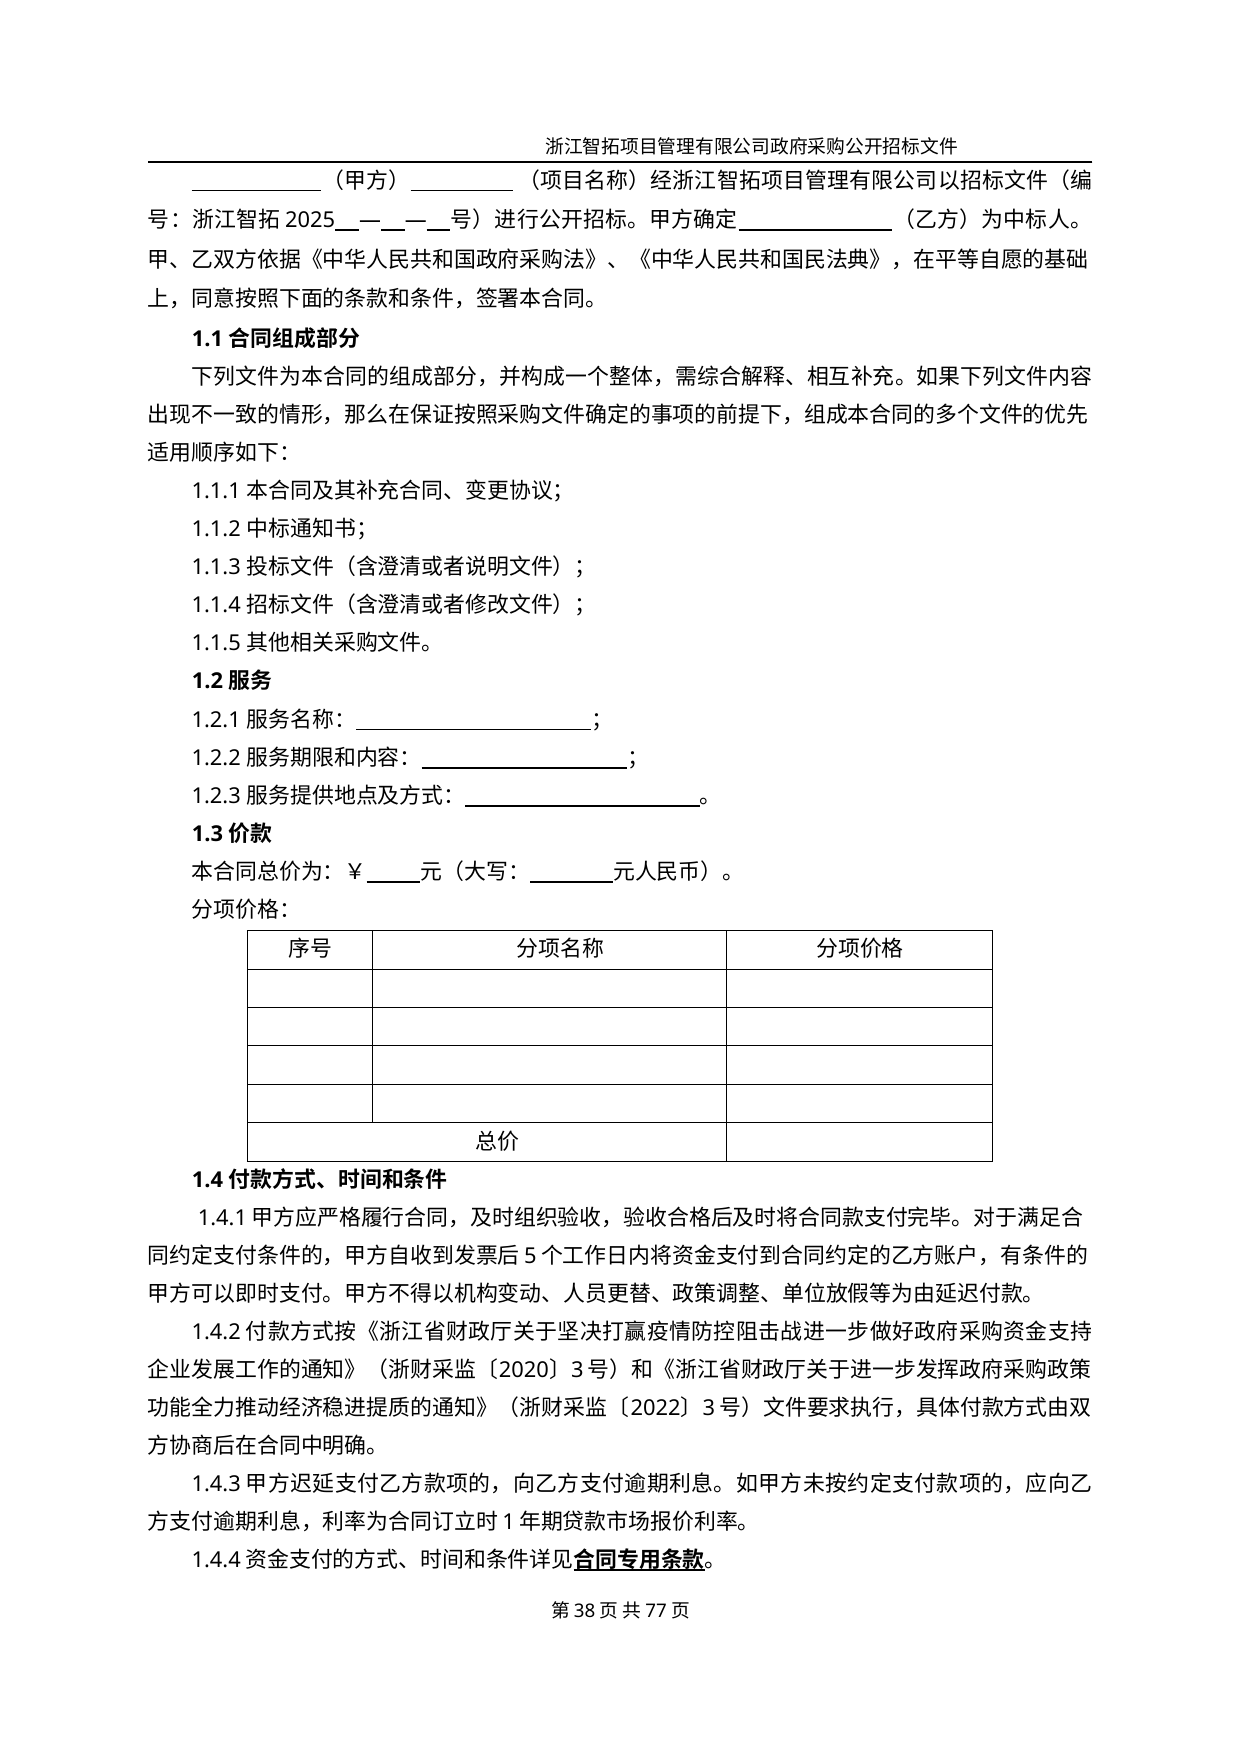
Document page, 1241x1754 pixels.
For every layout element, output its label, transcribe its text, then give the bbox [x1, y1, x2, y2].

text 1.1 合同组成部分 [148, 321, 1092, 353]
text 分项价格： [148, 892, 1092, 924]
text 1.4.1甲方应严格履行合同，及时组织验收，验收合格后及时将合同款支付完毕。对于满足合同约定支付条件的，甲方自收到发票后5个工作日内将资金支付到合同约定的乙方账户，有条件的甲方可以即时支付。甲方不得以机构变动、人员更替、政策调整、单位放假等为由延迟付款。 [148, 1200, 1092, 1307]
table_cell [727, 1085, 992, 1122]
text 1.1.5 其他相关采购文件。 [148, 625, 1092, 657]
text 1.2.2 服务期限和内容： ； [148, 740, 1092, 772]
table_cell 总价 [248, 1123, 726, 1161]
text 1.4 付款方式、时间和条件 [148, 1162, 1092, 1193]
text 下列文件为本合同的组成部分，并构成一个整体，需综合解释、相互补充。如果下列文件内容出现不一致的情形，那么在保证按照采购文件确定的事项的前提下，组成本合同的多个文件的优先适用顺序如下： [148, 359, 1092, 467]
table_header 分项名称 [373, 931, 726, 968]
text 1.1.2 中标通知书； [148, 511, 1092, 543]
text 1.1.3 投标文件（含澄清或者说明文件）； [148, 549, 1092, 581]
table_cell [727, 1046, 992, 1084]
table_cell [248, 1046, 372, 1084]
text 1.3 价款 [148, 816, 1092, 848]
text 1.2.1 服务名称： ； [148, 702, 1092, 733]
text 1.2 服务 [148, 663, 1092, 695]
table_cell [248, 1085, 372, 1122]
text 1.1.1 本合同及其补充合同、变更协议； [148, 473, 1092, 505]
text 1.4.3甲方迟延支付乙方款项的，向乙方支付逾期利息。如甲方未按约定支付款项的，应向乙方支付逾期利息，利率为合同订立时1年期贷款市场报价利率。 [148, 1466, 1092, 1536]
text 1.4.4资金支付的方式、时间和条件详见合同专用条款。 [148, 1542, 1092, 1574]
table_cell [373, 1085, 726, 1122]
text （甲方） （项目名称）经浙江智拓项目管理有限公司以招标文件（编号：浙江智拓2025 — — 号）进行公开招标。甲方确定 （乙方）为中标人。甲、乙双方依据《中华人民共和国政府采购法》、《中华人民共和国民法典》，在平等自愿的基础上，同意按照下面的条款和条件，签署本合同。 [148, 163, 1092, 313]
text 1.4.2付款方式按《浙江省财政厅关于坚决打赢疫情防控阻击战进一步做好政府采购资金支持企业发展工作的通知》（浙财采监〔2020〕3号）和《浙江省财政厅关于进一步发挥政府采购政策 功能全力推动经济稳进提质的通知》（浙财采监〔2022〕3号）文件要求执行，具体付款方式由双方协商后在合同中明确。 [148, 1314, 1092, 1459]
table_cell [727, 970, 992, 1007]
table_cell [727, 1123, 992, 1161]
table_cell [248, 970, 372, 1007]
text 本合同总价为：￥ 元（大写： 元人民币）。 [148, 854, 1092, 886]
table_header 序号 [248, 931, 372, 968]
table_cell [373, 1046, 726, 1084]
table_cell [373, 1008, 726, 1045]
table_cell [248, 1008, 372, 1045]
table_cell [373, 970, 726, 1007]
text 1.2.3 服务提供地点及方式： 。 [148, 778, 1092, 810]
text 1.1.4 招标文件（含澄清或者修改文件）； [148, 587, 1092, 619]
table_header 分项价格 [727, 931, 992, 968]
table_cell [727, 1008, 992, 1045]
